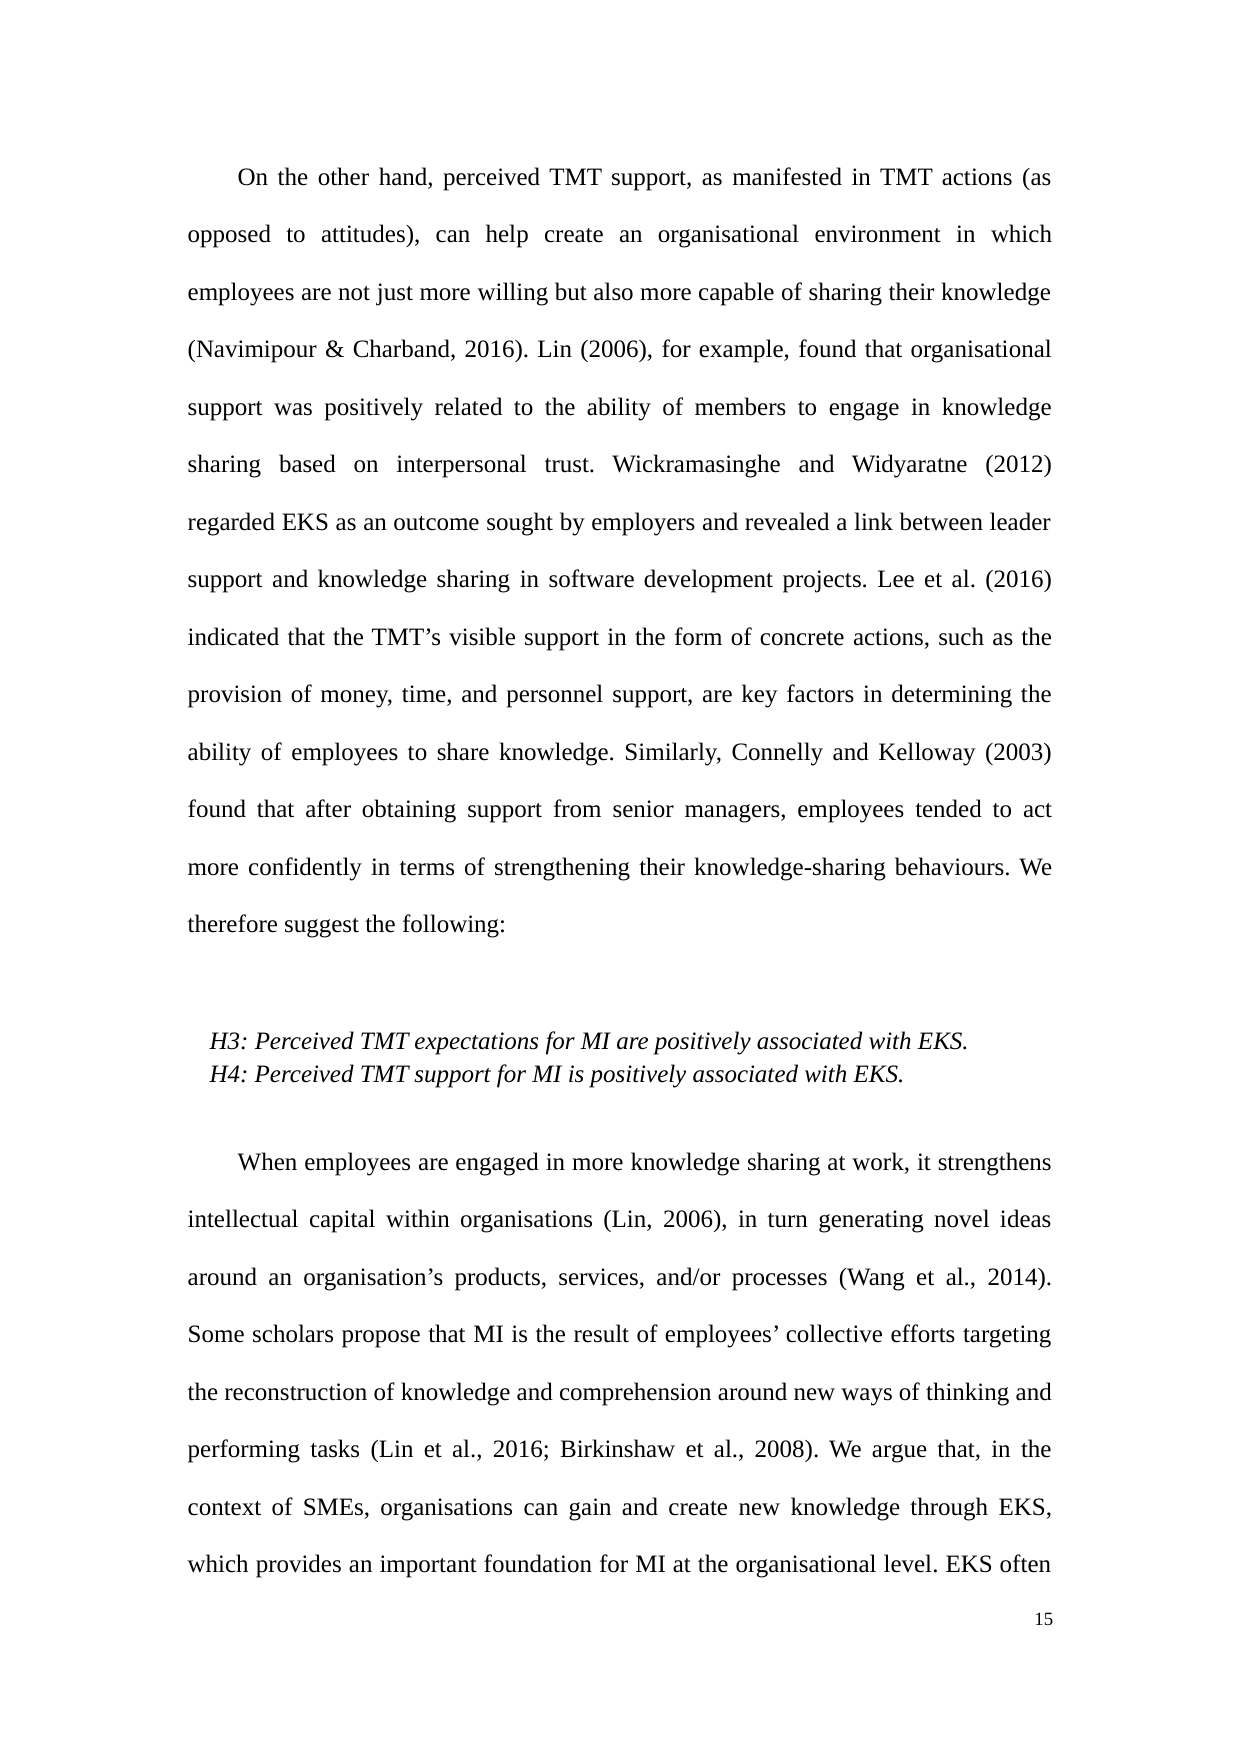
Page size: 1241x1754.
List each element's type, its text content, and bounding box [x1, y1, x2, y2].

text H3: Perceived TMT expectations for MI are positively associated with EKS. [209, 1024, 1053, 1057]
text H4: Perceived TMT support for MI is positively associated with EKS. [209, 1057, 1053, 1089]
text On the other hand, perceived TMT support, as manifested in TMT actions (as opposed to attitudes), can help create an organisational environment in which employees are not just more willing but also more capable of sharing their knowledge (Navimipour & Charband, 2016). Lin (2006), for example, found that organisational support was positively related to the ability of members to engage in knowledge sharing based on interpersonal trust. Wickramasinghe and Widyaratne (2012) regarded EKS as an outcome sought by employers and revealed a link between leader support and knowledge sharing in software development projects. Lee et al. (2016) indicated that the TMT’s visible support in the form of concrete actions, such as the provision of money, time, and personnel support, are key factors in determining the ability of employees to share knowledge. Similarly, Connelly and Kelloway (2003) found that after obtaining support from senior managers, employees tended to act more confidently in terms of strengthening their knowledge-sharing behaviours. We therefore suggest the following: [187, 162, 1053, 938]
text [187, 1147, 1053, 1578]
